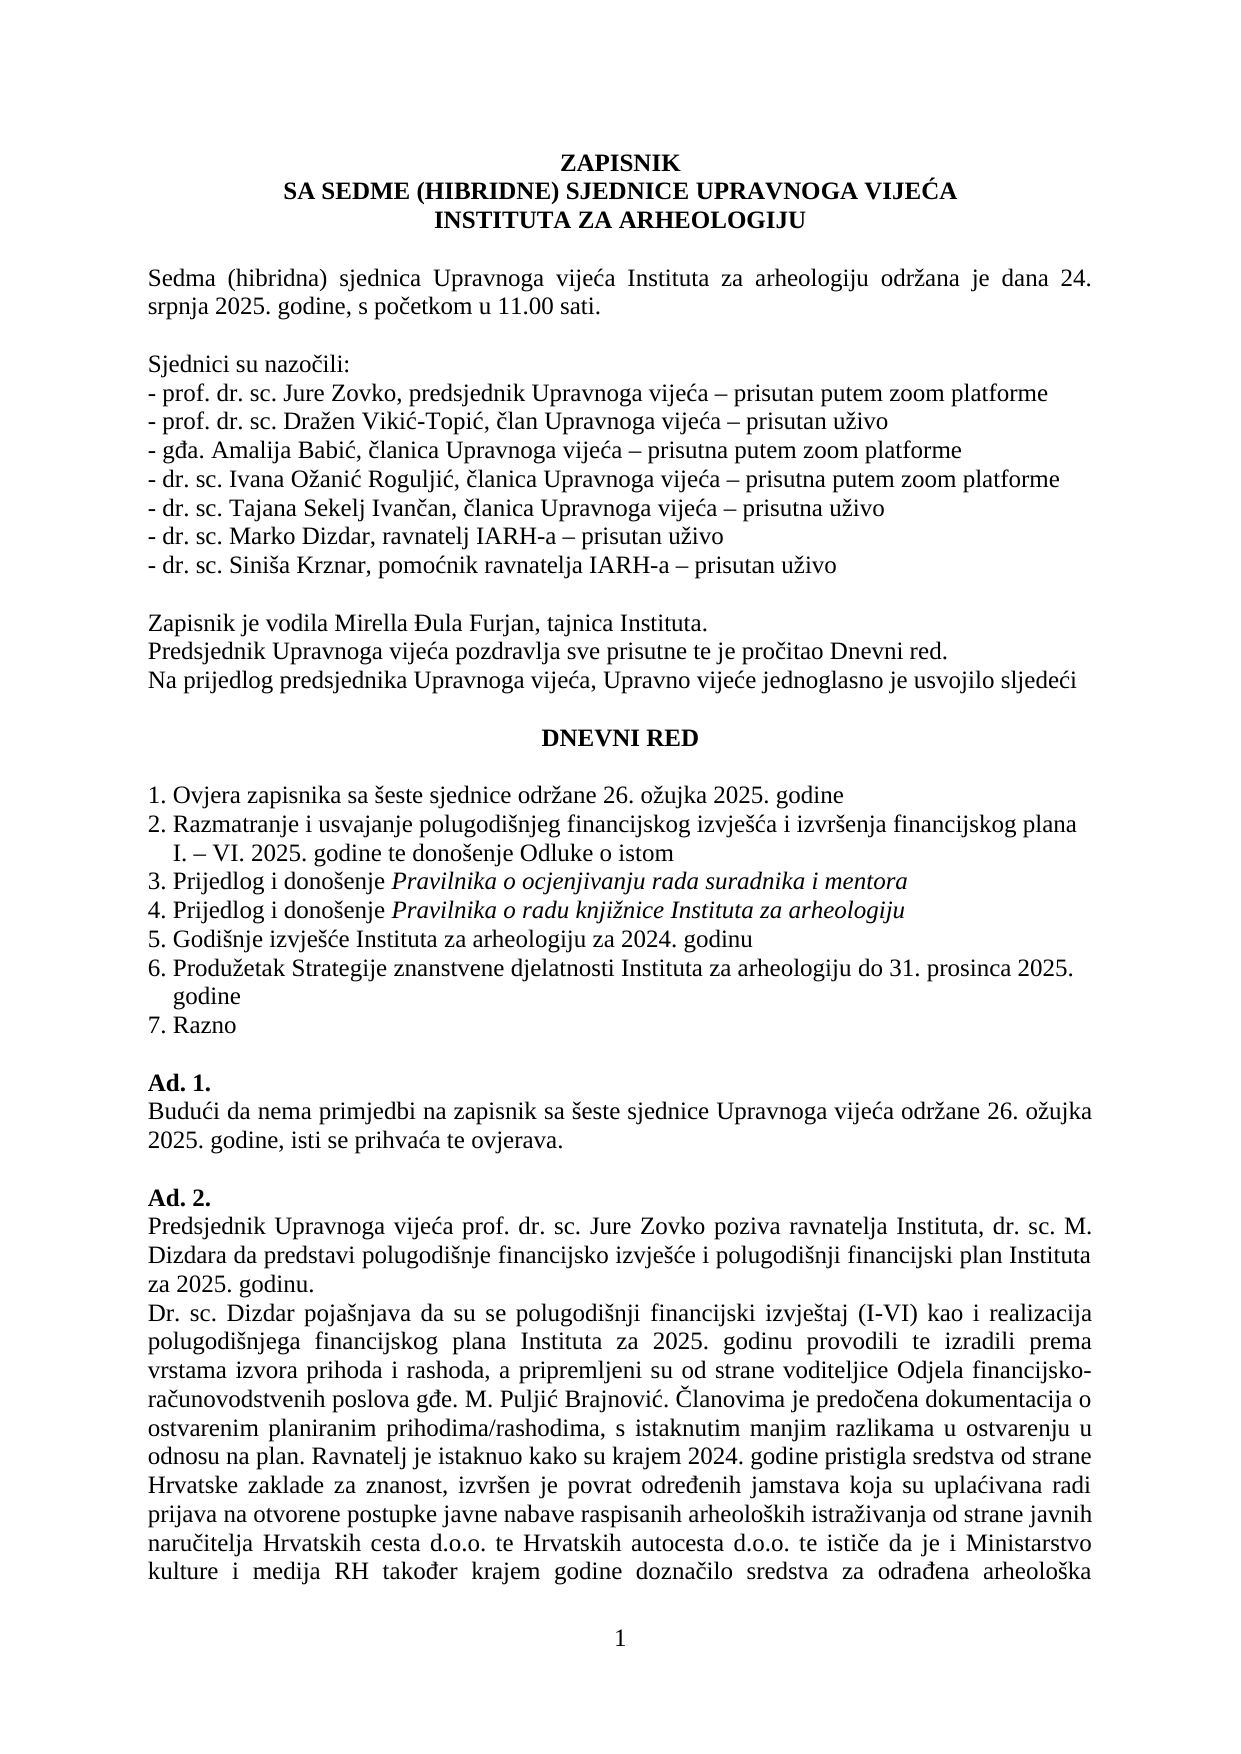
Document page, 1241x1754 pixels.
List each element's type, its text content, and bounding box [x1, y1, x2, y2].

text 3. Prijedlog i donošenje Pravilnika o ocjenjivanju rada suradnika i mentora [148, 866, 1093, 895]
text - dr. sc. Marko Dizdar, ravnatelj IARH-a – prisutan uživo [148, 521, 1093, 550]
text I. – VI. 2025. godine te donošenje Odluke o istom [148, 838, 1093, 866]
text - dr. sc. Ivana Ožanić Roguljić, članica Upravnoga vijeća – prisutna putem zoom platforme [148, 464, 1093, 493]
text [148, 1298, 1093, 1585]
text 5. Godišnje izvješće Instituta za arheologiju za 2024. godinu [148, 924, 1093, 953]
text - gđa. Amalija Babić, članica Upravnoga vijeća – prisutna putem zoom platforme [148, 435, 1093, 464]
text Predsjednik Upravnoga vijeća pozdravlja sve prisutne te je pročitao Dnevni red. [148, 636, 1093, 665]
text 1. Ovjera zapisnika sa šeste sjednice održane 26. ožujka 2025. godine [148, 780, 1093, 809]
text 7. Razno [148, 1010, 1093, 1039]
text - dr. sc. Siniša Krznar, pomoćnik ravnatelja IARH-a – prisutan uživo [148, 550, 1093, 579]
text godine [148, 981, 1093, 1010]
text 4. Prijedlog i donošenje Pravilnika o radu knjižnice Instituta za arheologiju [148, 895, 1093, 924]
text - prof. dr. sc. Dražen Vikić-Topić, član Upravnoga vijeća – prisutan uživo [148, 406, 1093, 435]
text Predsjednik Upravnoga vijeća prof. dr. sc. Jure Zovko poziva ravnatelja Instituta, dr. sc. M. Dizdara da predstavi polugodišnje financijsko izvješće i polugodišnji financijski plan Instituta za 2025. godinu. [148, 1211, 1093, 1298]
text ZAPISNIK [148, 148, 1093, 176]
text INSTITUTA ZA ARHEOLOGIJU [148, 205, 1093, 234]
text SA SEDME (HIBRIDNE) SJEDNICE UPRAVNOGA VIJEĆA [148, 176, 1093, 205]
text Na prijedlog predsjednika Upravnoga vijeća, Upravno vijeće jednoglasno je usvojilo sljedeći [148, 665, 1093, 694]
text - dr. sc. Tajana Sekelj Ivančan, članica Upravnoga vijeća – prisutna uživo [148, 493, 1093, 521]
text Ad. 1. [148, 1068, 1093, 1096]
text Budući da nema primjedbi na zapisnik sa šeste sjednice Upravnoga vijeća održane 26. ožujka 2025. godine, isti se prihvaća te ovjerava. [148, 1096, 1093, 1154]
text 2. Razmatranje i usvajanje polugodišnjeg financijskog izvješća i izvršenja financijskog plana [148, 809, 1093, 838]
text Sedma (hibridna) sjednica Upravnoga vijeća Instituta za arheologiju održana je dana 24. srpnja 2025. godine, s početkom u 11.00 sati. [148, 263, 1093, 320]
text - prof. dr. sc. Jure Zovko, predsjednik Upravnoga vijeća – prisutan putem zoom platforme [148, 378, 1093, 406]
text 6. Produžetak Strategije znanstvene djelatnosti Instituta za arheologiju do 31. prosinca 2025. [148, 953, 1093, 981]
text Zapisnik je vodila Mirella Đula Furjan, tajnica Instituta. [148, 608, 1093, 636]
text DNEVNI RED [148, 723, 1093, 751]
text Ad. 2. [148, 1183, 1093, 1211]
text Sjednici su nazočili: [148, 349, 1093, 378]
